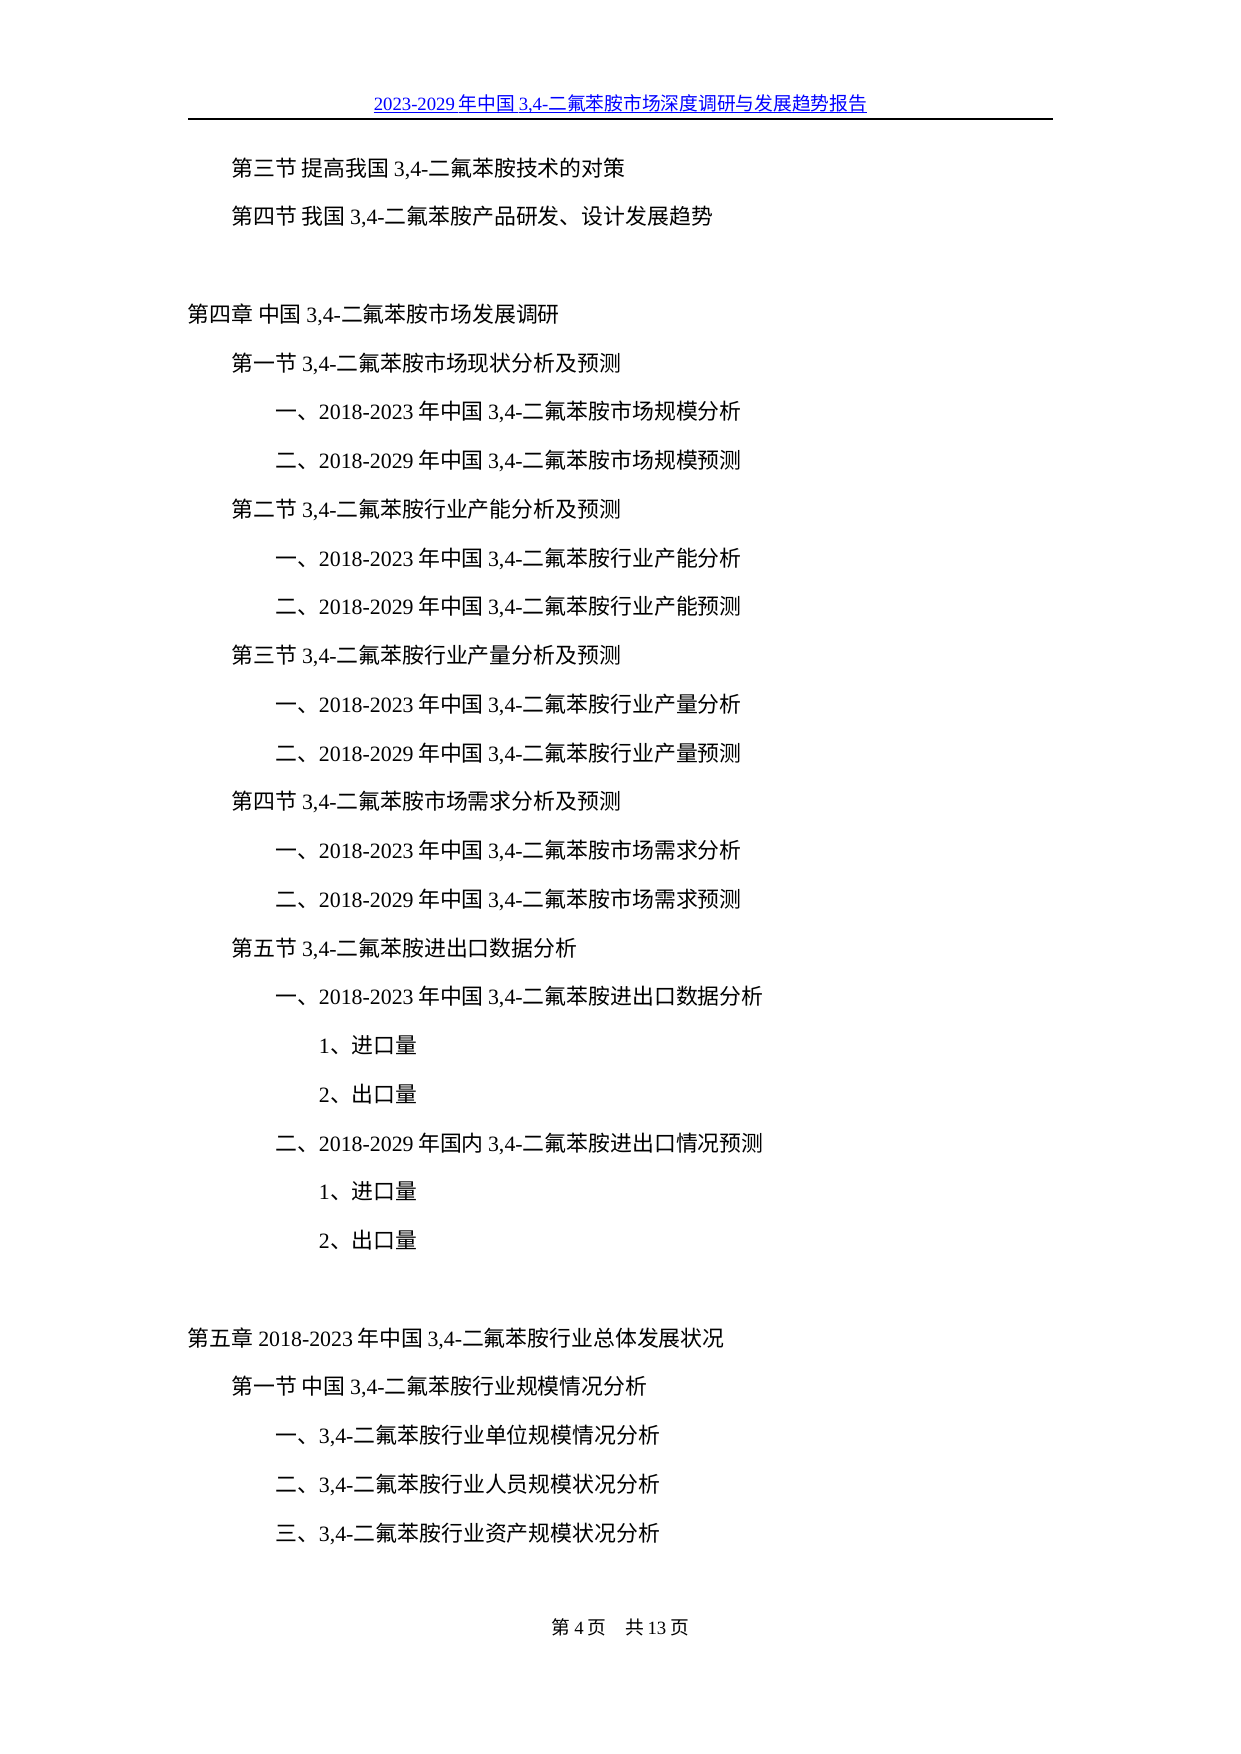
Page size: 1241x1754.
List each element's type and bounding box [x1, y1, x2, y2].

text [187, 150, 1053, 1548]
